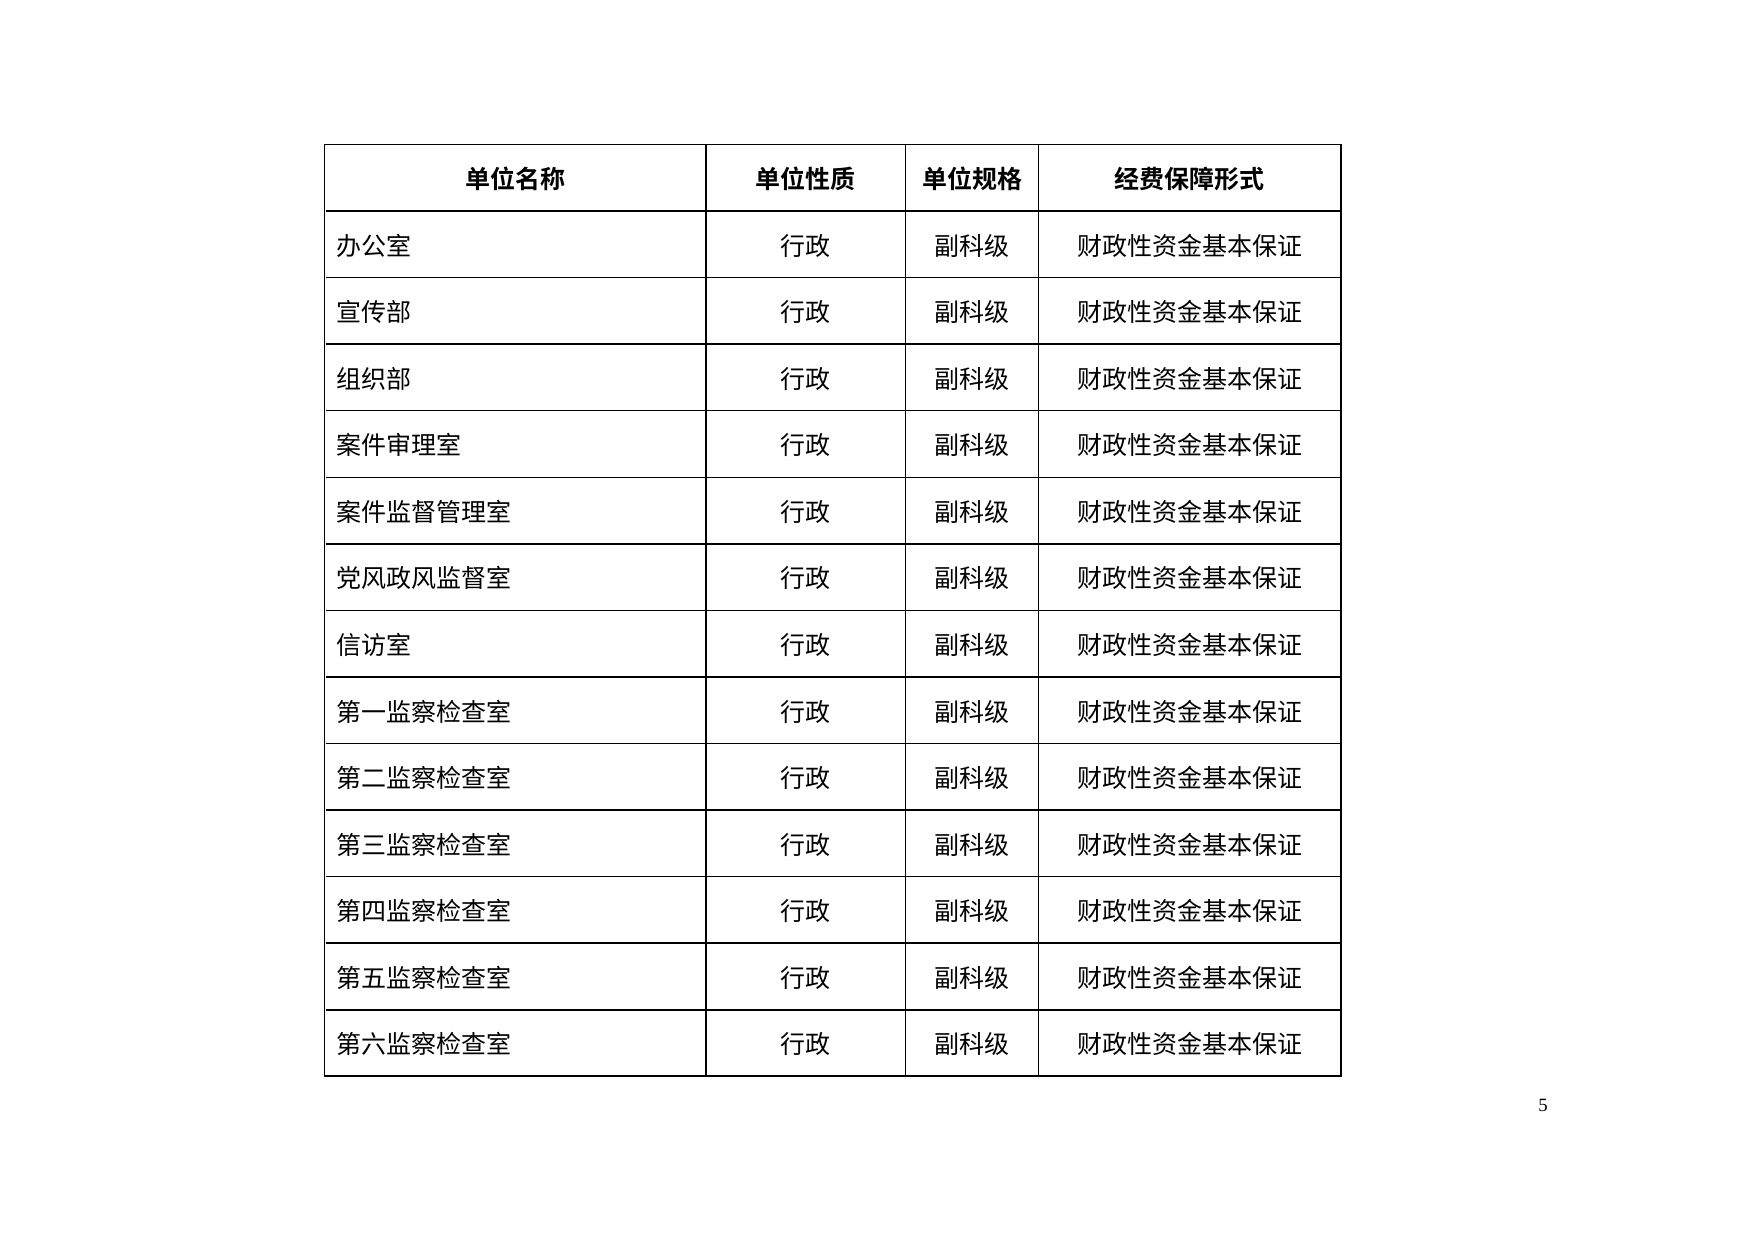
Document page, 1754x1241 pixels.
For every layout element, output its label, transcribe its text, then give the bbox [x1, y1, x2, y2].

table_cell 信访室 [325, 611, 705, 676]
table_cell 财政性资金基本保证 [1039, 212, 1340, 277]
table_cell 第六监察检查室 [325, 1010, 705, 1075]
table_cell 行政 [707, 678, 905, 743]
table_cell 行政 [707, 411, 905, 476]
table_header 经费保障形式 [1039, 145, 1340, 210]
table_cell 第五监察检查室 [325, 943, 705, 1009]
table_cell 副科级 [906, 411, 1038, 476]
table_cell 行政 [707, 345, 905, 410]
table_cell 财政性资金基本保证 [1039, 411, 1340, 476]
table_cell 财政性资金基本保证 [1039, 278, 1340, 343]
table_cell 财政性资金基本保证 [1039, 877, 1340, 942]
table_cell 行政 [707, 212, 905, 277]
table_cell 行政 [707, 811, 905, 876]
table_cell 副科级 [906, 877, 1038, 942]
table_cell 财政性资金基本保证 [1039, 944, 1340, 1009]
table_cell 副科级 [906, 811, 1038, 876]
table_cell 行政 [707, 545, 905, 609]
table_header 单位性质 [707, 145, 905, 210]
table_cell 财政性资金基本保证 [1039, 811, 1340, 876]
table_cell 副科级 [906, 944, 1038, 1009]
table_cell 副科级 [906, 278, 1038, 343]
table_cell 行政 [707, 744, 905, 809]
table_cell 副科级 [906, 345, 1038, 410]
table_cell 第二监察检查室 [325, 744, 705, 809]
table_cell 副科级 [906, 678, 1038, 743]
table_cell 第四监察检查室 [325, 877, 705, 942]
table_header 单位名称 [325, 145, 705, 210]
table_cell 财政性资金基本保证 [1039, 678, 1340, 743]
table_cell 行政 [707, 611, 905, 676]
table_cell 行政 [707, 278, 905, 343]
table_cell 副科级 [906, 611, 1038, 676]
table_cell 行政 [707, 877, 905, 942]
table_cell 办公室 [325, 211, 705, 277]
table_cell 财政性资金基本保证 [1039, 345, 1340, 410]
table_cell 行政 [707, 1011, 905, 1075]
table_cell 副科级 [906, 1011, 1038, 1075]
table_header 单位规格 [906, 145, 1038, 210]
table_cell 副科级 [906, 478, 1038, 543]
table_cell 财政性资金基本保证 [1039, 1011, 1340, 1075]
table_cell 宣传部 [325, 278, 705, 343]
table_cell 行政 [707, 944, 905, 1009]
table_cell 财政性资金基本保证 [1039, 545, 1340, 609]
table_cell 党风政风监督室 [325, 544, 705, 609]
table_cell 副科级 [906, 212, 1038, 277]
table_cell 副科级 [906, 744, 1038, 809]
table_cell 财政性资金基本保证 [1039, 478, 1340, 543]
table_cell 行政 [707, 478, 905, 543]
table_cell 副科级 [906, 545, 1038, 609]
table_cell 组织部 [325, 344, 705, 410]
table_cell 第一监察检查室 [325, 677, 705, 743]
table_cell 案件监督管理室 [325, 478, 705, 543]
table_cell 财政性资金基本保证 [1039, 611, 1340, 676]
table_cell 财政性资金基本保证 [1039, 744, 1340, 809]
table_cell 案件审理室 [325, 411, 705, 476]
table_cell 第三监察检查室 [325, 810, 705, 876]
